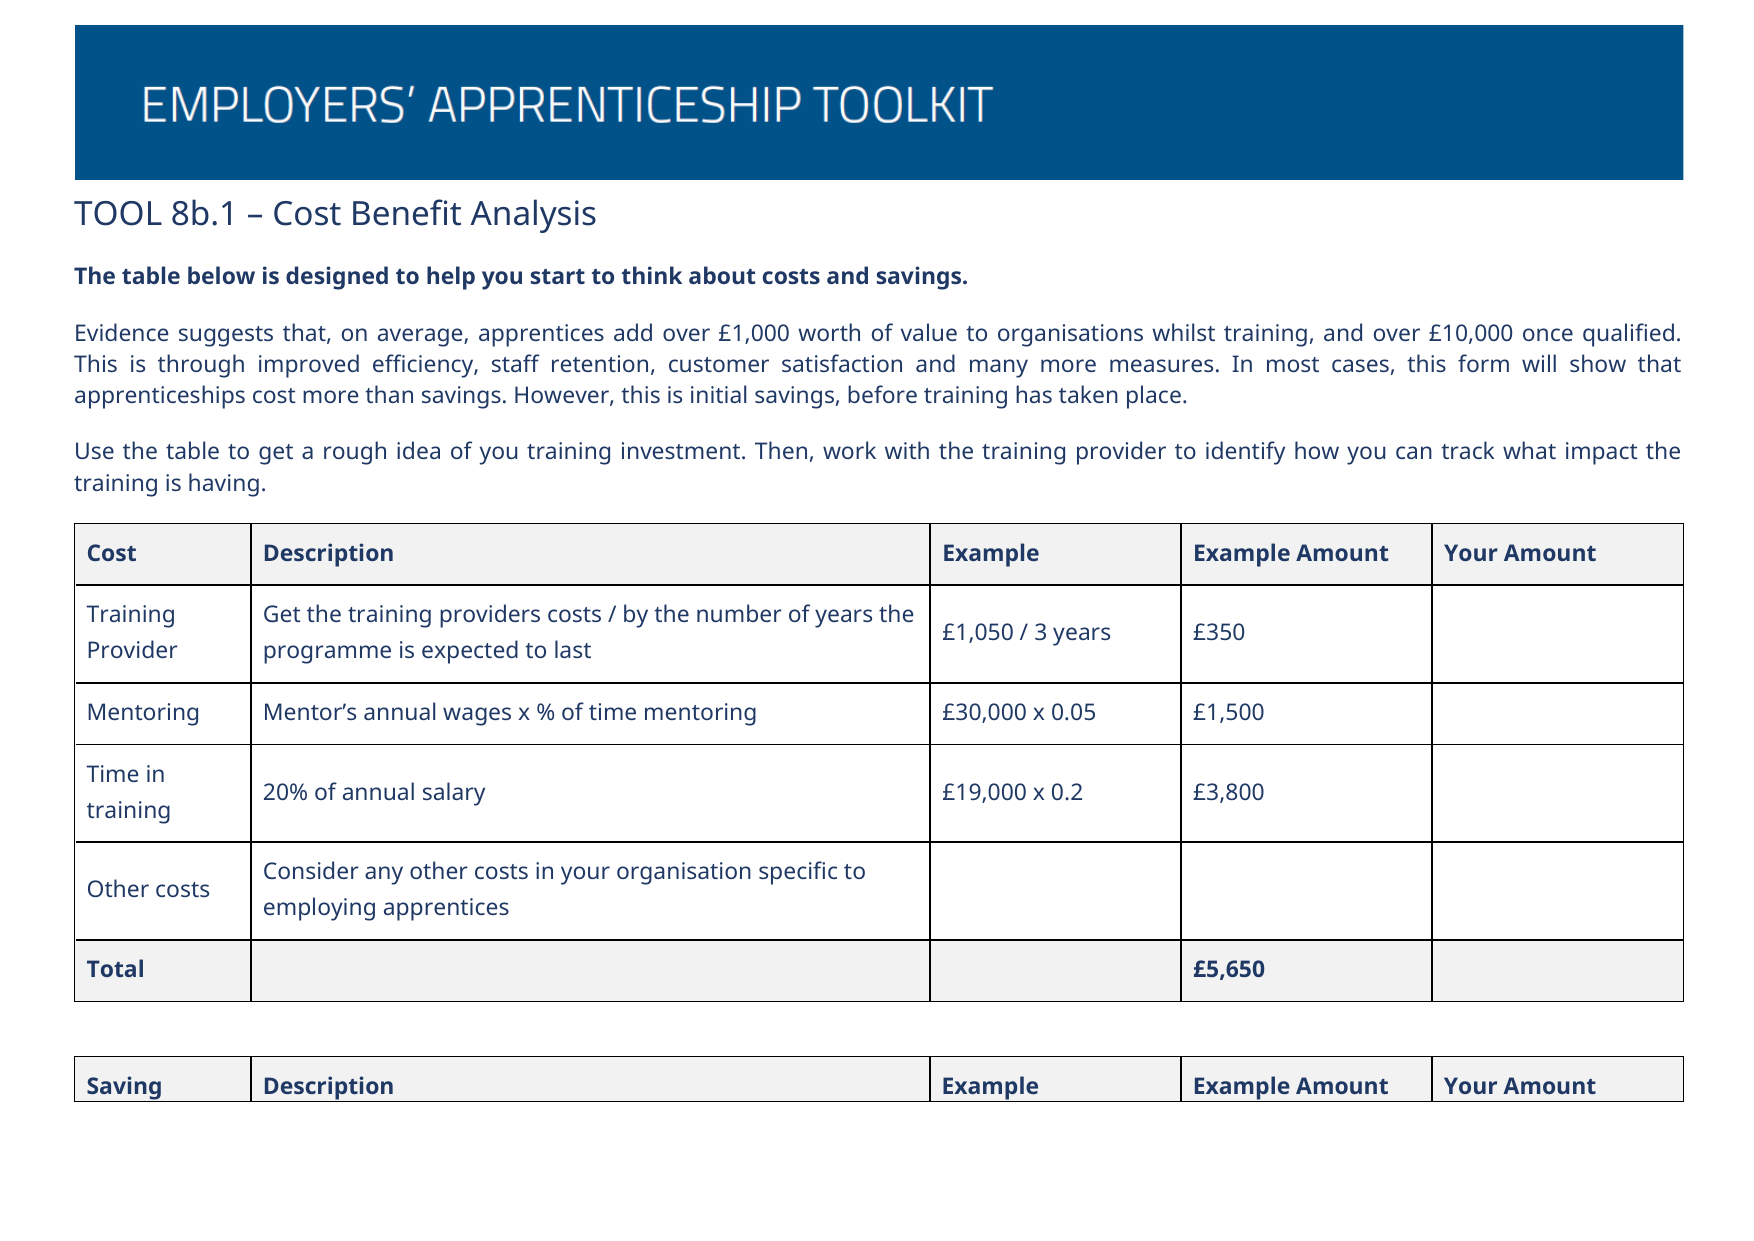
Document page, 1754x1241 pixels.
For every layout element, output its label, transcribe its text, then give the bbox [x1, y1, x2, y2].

table_cell Consider any other costs in your organisation specific to employing apprentices [252, 843, 929, 939]
table_cell £350 [1182, 586, 1431, 682]
table_cell [1433, 745, 1683, 841]
text Evidence suggests that, on average, apprentices add over £1,000 worth of value to organisations whilst training, and over £10,000 once qualified. This is through improved efficiency, staff retention, customer satisfaction and many more measures. In most cases, this form will show that apprenticeships cost more than savings. However, this is initial savings, before training has taken place. [74, 316, 1683, 410]
table_cell [1433, 586, 1683, 682]
table_cell Time in training [75, 745, 250, 841]
text The table below is designed to help you start to think about costs and savings. [74, 260, 1683, 291]
table_cell £1,500 [1182, 684, 1431, 744]
table_cell [931, 843, 1180, 939]
table_header Example Amount [1182, 1057, 1431, 1101]
table_cell Other costs [75, 842, 250, 939]
table_header Your Amount [1433, 524, 1683, 584]
table_cell £1,050 / 3 years [931, 586, 1180, 682]
table_cell £5,650 [1182, 941, 1431, 1001]
table_cell £30,000 x 0.05 [931, 684, 1180, 744]
table_cell [252, 941, 929, 1001]
table_header Your Amount [1433, 1057, 1683, 1101]
table_header Saving [75, 1057, 250, 1101]
text TOOL 8b.1 – Cost Benefit Analysis [74, 190, 1683, 235]
table_header Example [931, 524, 1180, 584]
table_cell [1433, 843, 1683, 939]
table_header Example Amount [1182, 524, 1431, 584]
picture [75, 25, 1684, 180]
table_cell Total [75, 940, 250, 1001]
text Use the table to get a rough idea of you training investment. Then, work with the training provider to identify how you can track what impact the training is having. [74, 435, 1683, 498]
table_cell Mentor’s annual wages x % of time mentoring [252, 684, 929, 744]
table_cell £3,800 [1182, 745, 1431, 841]
table_cell £19,000 x 0.2 [931, 745, 1180, 841]
table_cell 20% of annual salary [252, 745, 929, 841]
table_cell [931, 941, 1180, 1001]
table_cell Training Provider [75, 585, 250, 682]
table_header Description [252, 1057, 929, 1101]
table_cell [1433, 684, 1683, 744]
table_header Cost [75, 524, 250, 584]
table_header Example [931, 1057, 1180, 1101]
table_header Description [252, 524, 929, 584]
table_cell Get the training providers costs / by the number of years the programme is expected to last [252, 586, 929, 682]
table_cell [1182, 843, 1431, 939]
table_cell [1433, 941, 1683, 1001]
table_cell Mentoring [75, 683, 250, 744]
